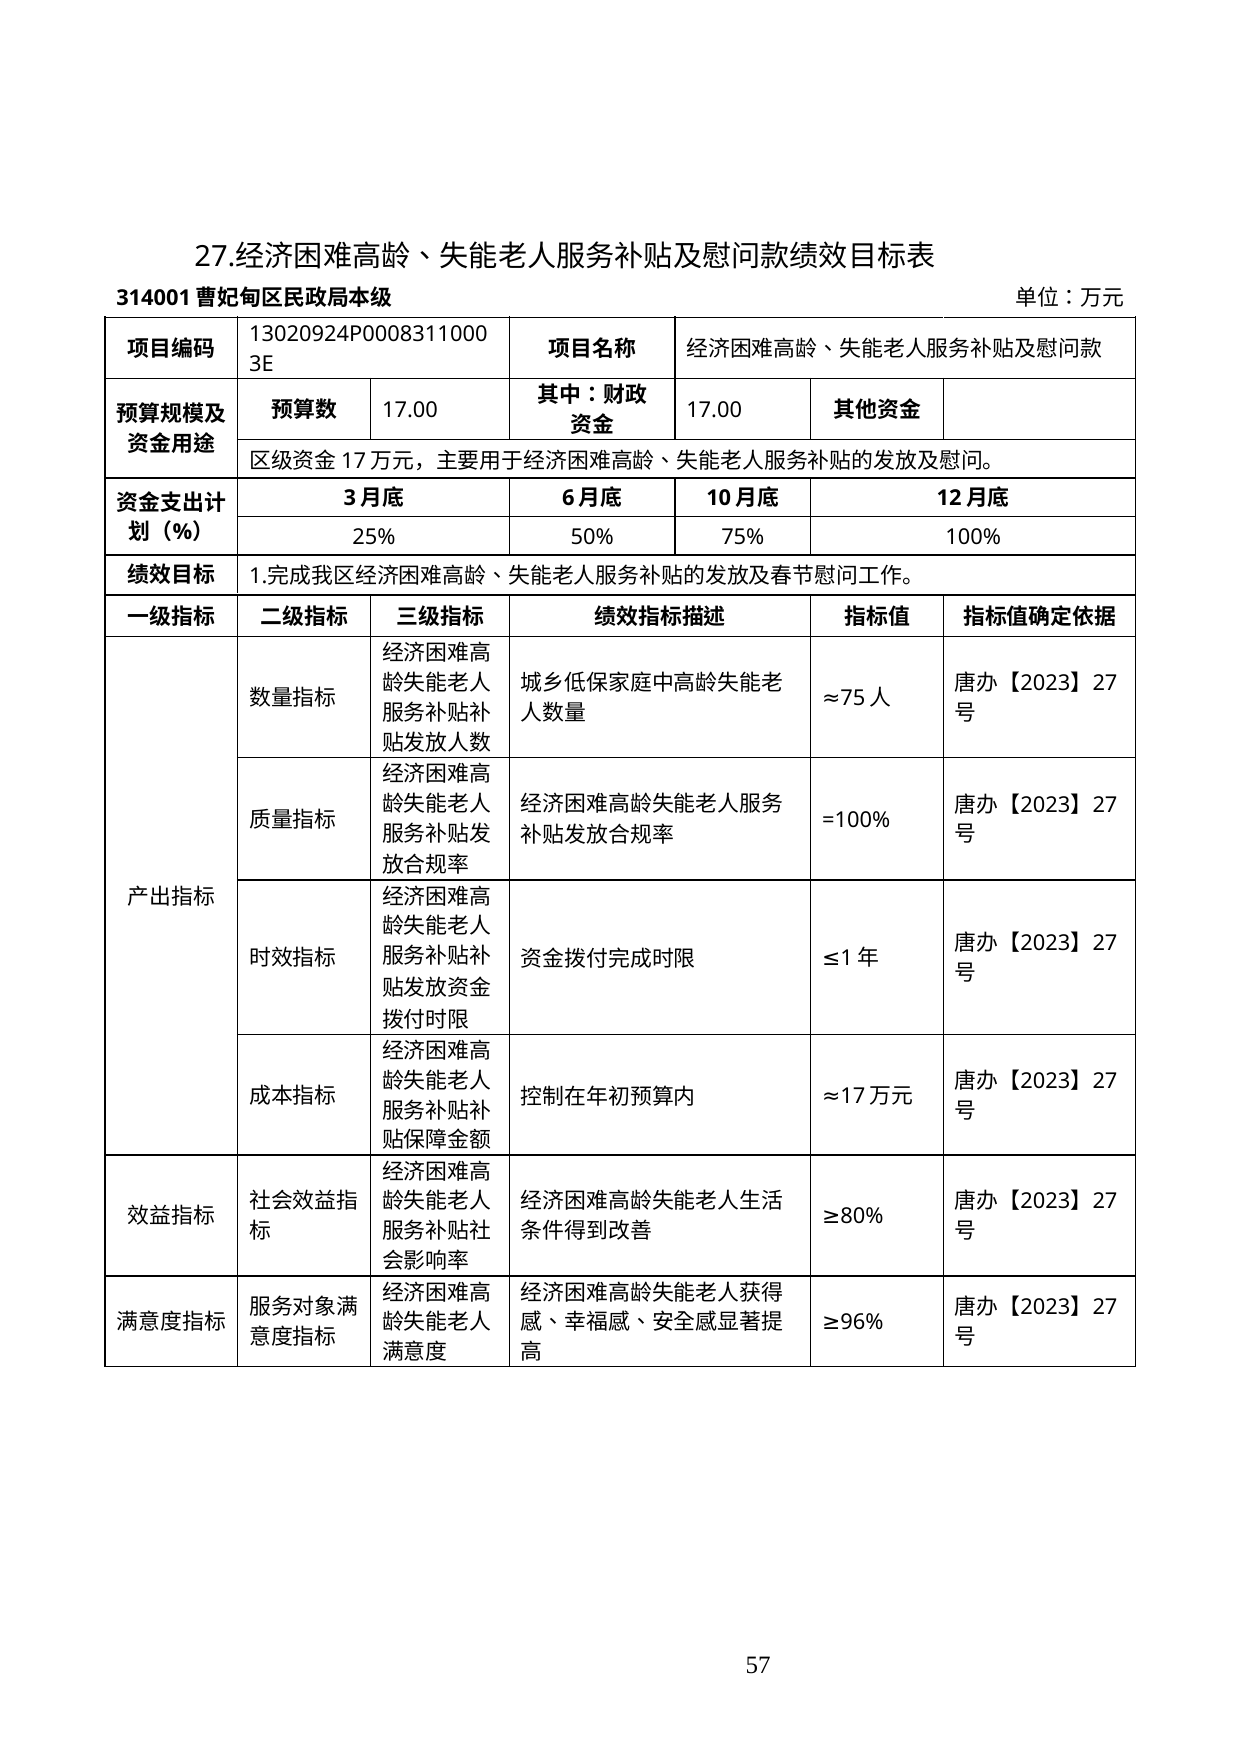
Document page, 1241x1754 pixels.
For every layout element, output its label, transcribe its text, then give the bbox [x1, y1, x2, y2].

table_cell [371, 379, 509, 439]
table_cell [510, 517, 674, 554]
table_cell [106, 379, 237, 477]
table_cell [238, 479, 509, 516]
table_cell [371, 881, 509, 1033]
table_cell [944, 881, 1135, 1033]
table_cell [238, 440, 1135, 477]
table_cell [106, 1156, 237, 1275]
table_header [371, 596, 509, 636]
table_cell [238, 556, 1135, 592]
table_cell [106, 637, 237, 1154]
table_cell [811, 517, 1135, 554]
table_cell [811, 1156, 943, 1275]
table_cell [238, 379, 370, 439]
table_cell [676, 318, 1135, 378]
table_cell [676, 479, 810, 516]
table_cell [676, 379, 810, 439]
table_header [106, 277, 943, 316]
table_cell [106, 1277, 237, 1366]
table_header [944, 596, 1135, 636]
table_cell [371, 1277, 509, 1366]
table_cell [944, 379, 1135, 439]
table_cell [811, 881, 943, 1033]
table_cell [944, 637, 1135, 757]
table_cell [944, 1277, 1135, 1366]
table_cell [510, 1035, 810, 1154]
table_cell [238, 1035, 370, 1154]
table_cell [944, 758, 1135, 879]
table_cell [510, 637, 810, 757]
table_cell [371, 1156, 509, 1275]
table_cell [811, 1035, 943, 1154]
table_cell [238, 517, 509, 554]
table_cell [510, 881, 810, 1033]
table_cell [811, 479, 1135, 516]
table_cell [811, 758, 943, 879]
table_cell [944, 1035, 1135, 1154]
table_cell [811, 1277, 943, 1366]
text 27.经济困难高龄、失能老人服务补贴及慰问款绩效目标表 [136, 235, 1104, 275]
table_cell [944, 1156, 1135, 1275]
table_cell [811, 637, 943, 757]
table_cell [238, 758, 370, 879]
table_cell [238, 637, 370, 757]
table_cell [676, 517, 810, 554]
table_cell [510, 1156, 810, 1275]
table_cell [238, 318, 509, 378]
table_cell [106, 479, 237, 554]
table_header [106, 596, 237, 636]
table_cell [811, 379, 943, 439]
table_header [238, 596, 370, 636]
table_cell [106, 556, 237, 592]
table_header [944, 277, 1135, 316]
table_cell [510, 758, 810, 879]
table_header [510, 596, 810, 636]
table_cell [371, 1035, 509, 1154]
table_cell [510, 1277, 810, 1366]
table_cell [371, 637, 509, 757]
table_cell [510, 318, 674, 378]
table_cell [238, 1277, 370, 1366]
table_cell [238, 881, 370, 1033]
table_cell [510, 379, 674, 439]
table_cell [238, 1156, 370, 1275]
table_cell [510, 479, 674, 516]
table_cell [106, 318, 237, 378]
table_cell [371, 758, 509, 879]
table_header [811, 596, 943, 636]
